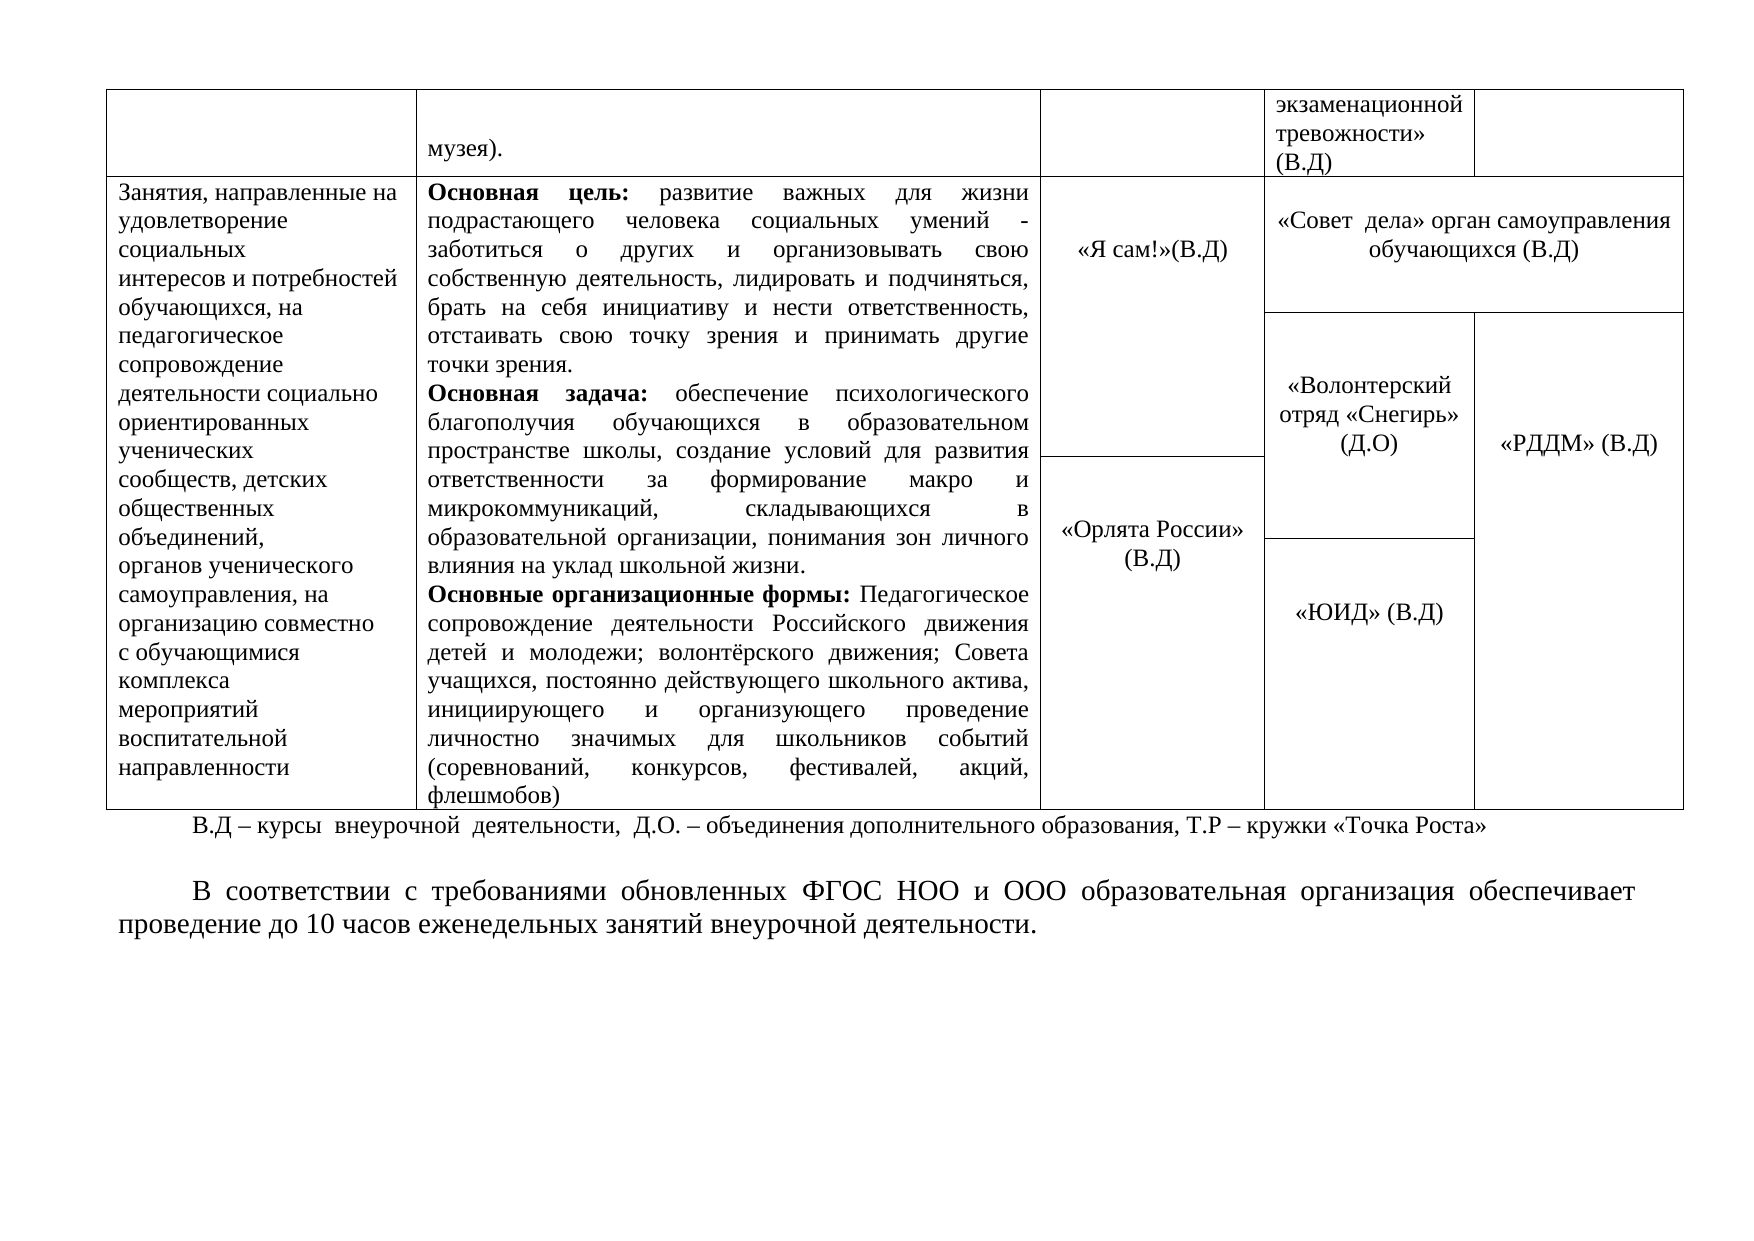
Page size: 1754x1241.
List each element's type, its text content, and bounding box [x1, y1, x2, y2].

table_cell Занятия, направленные на удовлетворение социальных интересов и потребностей обучающихся, на педагогическое сопровождение деятельности социально ориентированных ученических сообществ, детских общественных объединений, органов ученического самоуправления, на организацию совместно с обучающимися комплекса мероприятий воспитательной направленности [107, 177, 416, 809]
table_cell Основная цель: развитие важных для жизни подрастающего человека социальных умений - заботиться о других и организовывать свою собственную деятельность, лидировать и подчиняться, брать на себя инициативу и нести ответственность, отстаивать свою точку зрения и принимать другие точки зрения. Основная задача: обеспечение психологического благополучия обучающихся в образовательном пространстве школы, создание условий для развития ответственности за формирование макро и микрокоммуникаций, складывающихся в образовательной организации, понимания зон личного влияния на уклад школьной жизни. Основные организационные формы: Педагогическое сопровождение деятельности Российского движения детей и молодежи; волонтёрского движения; Совета учащихся, постоянно действующего школьного актива, инициирующего и организующего проведение личностно значимых для школьников событий (соревнований, конкурсов, фестивалей, акций, флешмобов) [417, 177, 1040, 809]
table_cell «Орлята России» (В.Д) [1041, 457, 1264, 809]
table_cell «Я сам!»(В.Д) [1041, 177, 1264, 456]
table_cell «Совет дела» орган самоуправления обучающихся (В.Д) [1265, 177, 1683, 312]
table_cell «ЮИД» (В.Д) [1265, 539, 1474, 809]
text В.Д – курсы внеурочной деятельности, Д.О. – объединения дополнительного образования, Т.Р – кружки «Точка Роста» [118, 810, 1636, 839]
table_cell «РДДМ» (В.Д) [1475, 313, 1683, 809]
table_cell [1265, 90, 1474, 176]
text В соответствии с требованиями обновленных ФГОС НОО и ООО образовательная организация обеспечивает проведение до 10 часов еженедельных занятий внеурочной деятельности. [118, 873, 1636, 940]
table_cell «Волонтерский отряд «Снегирь» (Д.О) [1265, 313, 1474, 538]
